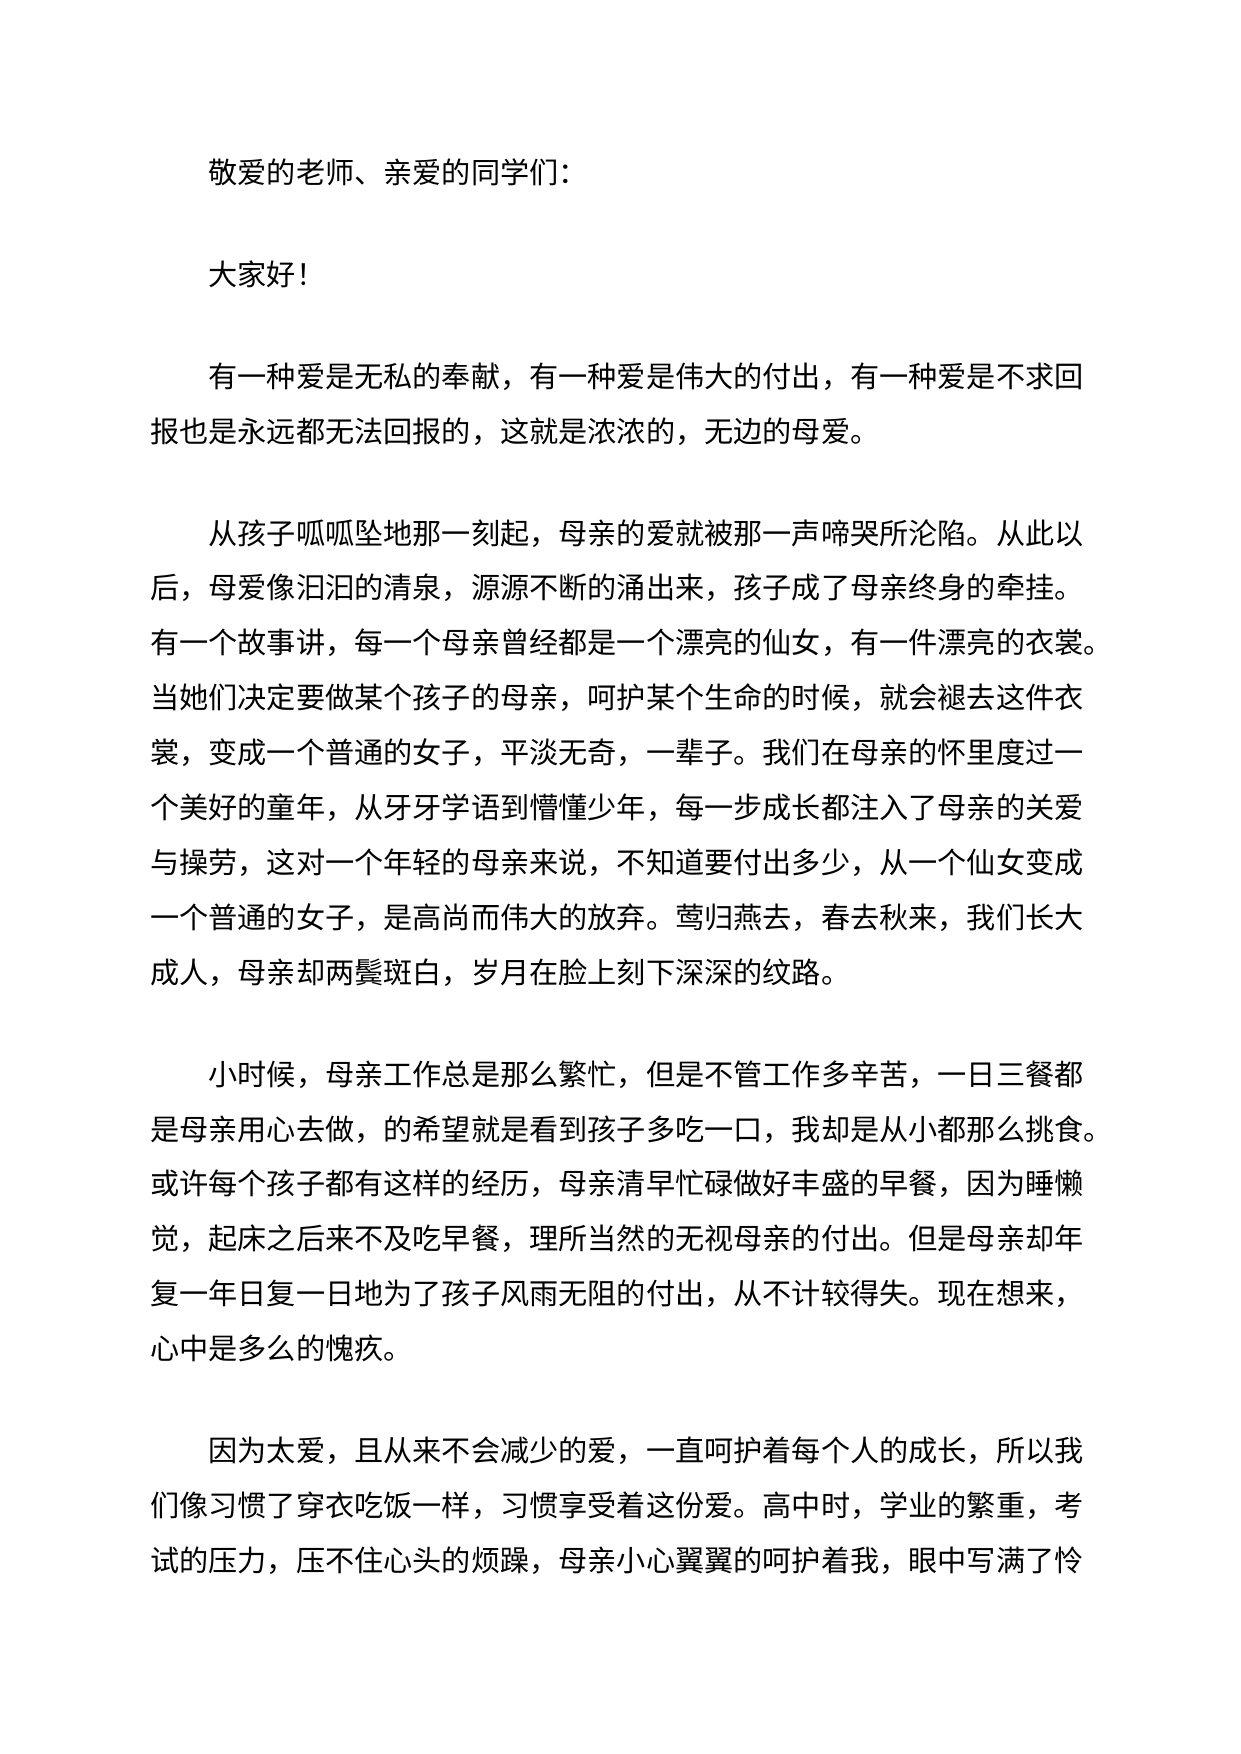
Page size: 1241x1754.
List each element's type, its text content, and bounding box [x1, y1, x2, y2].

text 从孩子呱呱坠地那一刻起，母亲的爱就被那一声啼哭所沦陷。从此以后，母爱像汩汩的清泉，源源不断的涌出来，孩子成了母亲终身的牵挂。有一个故事讲，每一个母亲曾经都是一个漂亮的仙女，有一件漂亮的衣裳。当她们决定要做某个孩子的母亲，呵护某个生命的时候，就会褪去这件衣裳，变成一个普通的女子，平淡无奇，一辈子。我们在母亲的怀里度过一个美好的童年，从牙牙学语到懵懂少年，每一步成长都注入了母亲的关爱与操劳，这对一个年轻的母亲来说，不知道要付出多少，从一个仙女变成一个普通的女子，是高尚而伟大的放弃。莺归燕去，春去秋来，我们长大成人，母亲却两鬓斑白，岁月在脸上刻下深深的纹路。 [150, 510, 1090, 992]
text 大家好！ [150, 252, 1090, 294]
text 有一种爱是无私的奉献，有一种爱是伟大的付出，有一种爱是不求回报也是永远都无法回报的，这就是浓浓的，无边的母爱。 [150, 353, 1090, 451]
text 小时候，母亲工作总是那么繁忙，但是不管工作多辛苦，一日三餐都是母亲用心去做，的希望就是看到孩子多吃一口，我却是从小都那么挑食。或许每个孩子都有这样的经历，母亲清早忙碌做好丰盛的早餐，因为睡懒觉，起床之后来不及吃早餐，理所当然的无视母亲的付出。但是母亲却年复一年日复一日地为了孩子风雨无阻的付出，从不计较得失。现在想来，心中是多么的愧疚。 [150, 1051, 1090, 1368]
text 敬爱的老师、亲爱的同学们： [150, 150, 1090, 192]
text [150, 1427, 1090, 1579]
